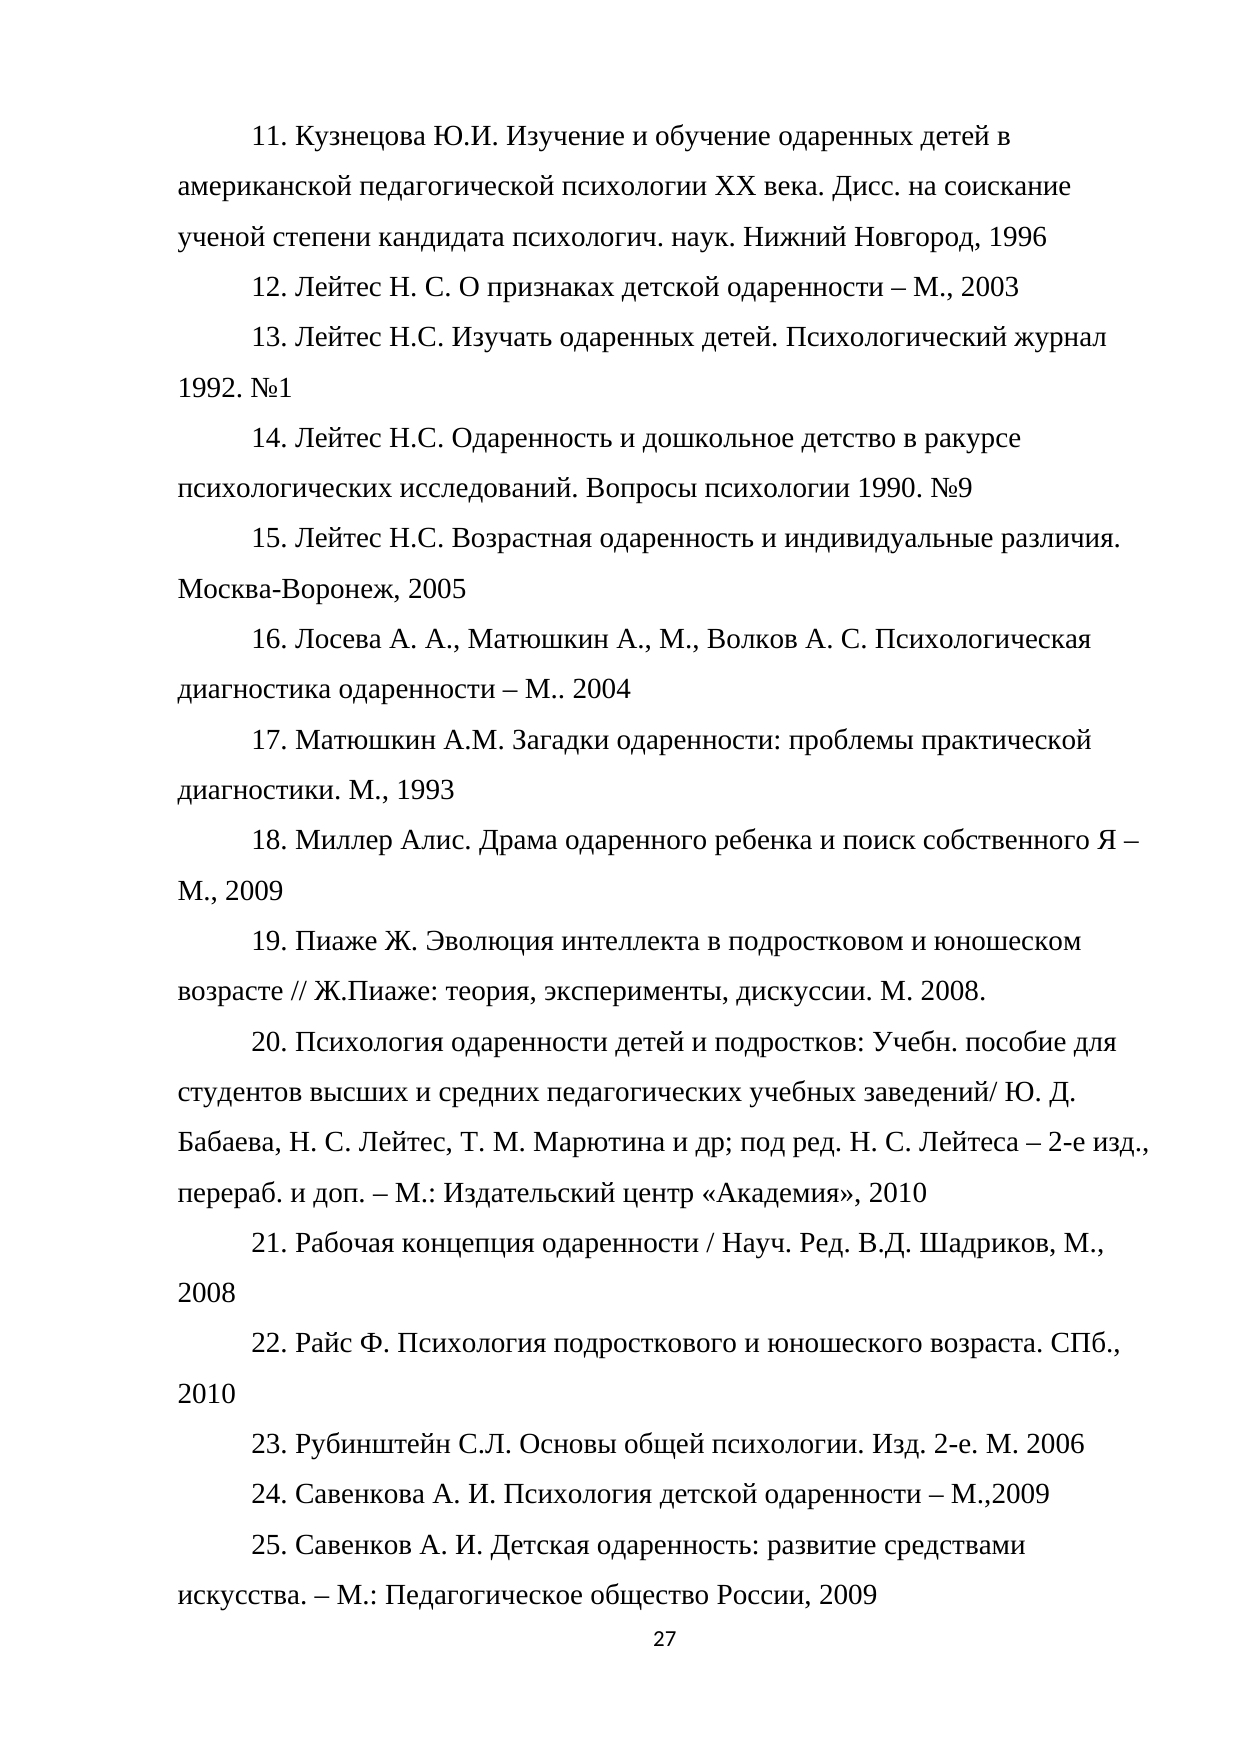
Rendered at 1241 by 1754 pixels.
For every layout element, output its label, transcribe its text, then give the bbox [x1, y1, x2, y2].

text 12. Лейтес Н. С. О признаках детской одаренности – М., 2003 [177, 269, 1152, 303]
text 20. Психология одаренности детей и подростков: Учебн. пособие для студентов высших и средних педагогических учебных заведений/ Ю. Д. Бабаева, Н. С. Лейтес, Т. М. Марютина и др; под ред. Н. С. Лейтеса – 2-е изд., перераб. и доп. – М.: Издательский центр «Академия», 2010 [177, 1024, 1152, 1208]
text 24. Савенкова А. И. Психология детской одаренности – М.,2009 [177, 1477, 1152, 1510]
text 15. Лейтес Н.С. Возрастная одаренность и индивидуальные различия. Москва-Воронеж, 2005 [177, 521, 1152, 604]
text 18. Миллер Алис. Драма одаренного ребенка и поиск собственного Я – М., 2009 [177, 822, 1152, 906]
text 16. Лосева А. А., Матюшкин А., М., Волков А. С. Психологическая диагностика одаренности – М.. 2004 [177, 621, 1152, 705]
text 22. Райс Ф. Психология подросткового и юношеского возраста. СПб., 2010 [177, 1326, 1152, 1409]
text 17. Матюшкин A.M. Загадки одаренности: проблемы практической диагностики. М., 1993 [177, 722, 1152, 806]
text 13. Лейтес Н.С. Изучать одаренных детей. Психологический журнал 1992. №1 [177, 319, 1152, 403]
text 23. Рубинштейн С.Л. Основы общей психологии. Изд. 2-е. М. 2006 [177, 1426, 1152, 1460]
text 25. Савенков А. И. Детская одаренность: развитие средствами искусства. – М.: Педагогическое общество России, 2009 [177, 1527, 1152, 1611]
text 11. Кузнецова Ю.И. Изучение и обучение одаренных детей в американской педагогической психологии XX века. Дисс. на соискание ученой степени кандидата психологич. наук. Нижний Новгород, 1996 [177, 118, 1152, 252]
text 21. Рабочая концепция одаренности / Науч. Ред. В.Д. Шадриков, М., 2008 [177, 1225, 1152, 1309]
text 14. Лейтес Н.С. Одаренность и дошкольное детство в ракурсе психологических исследований. Вопросы психологии 1990. №9 [177, 420, 1152, 504]
text 19. Пиаже Ж. Эволюция интеллекта в подростковом и юношеском возрасте // Ж.Пиаже: теория, эксперименты, дискуссии. М. 2008. [177, 923, 1152, 1007]
